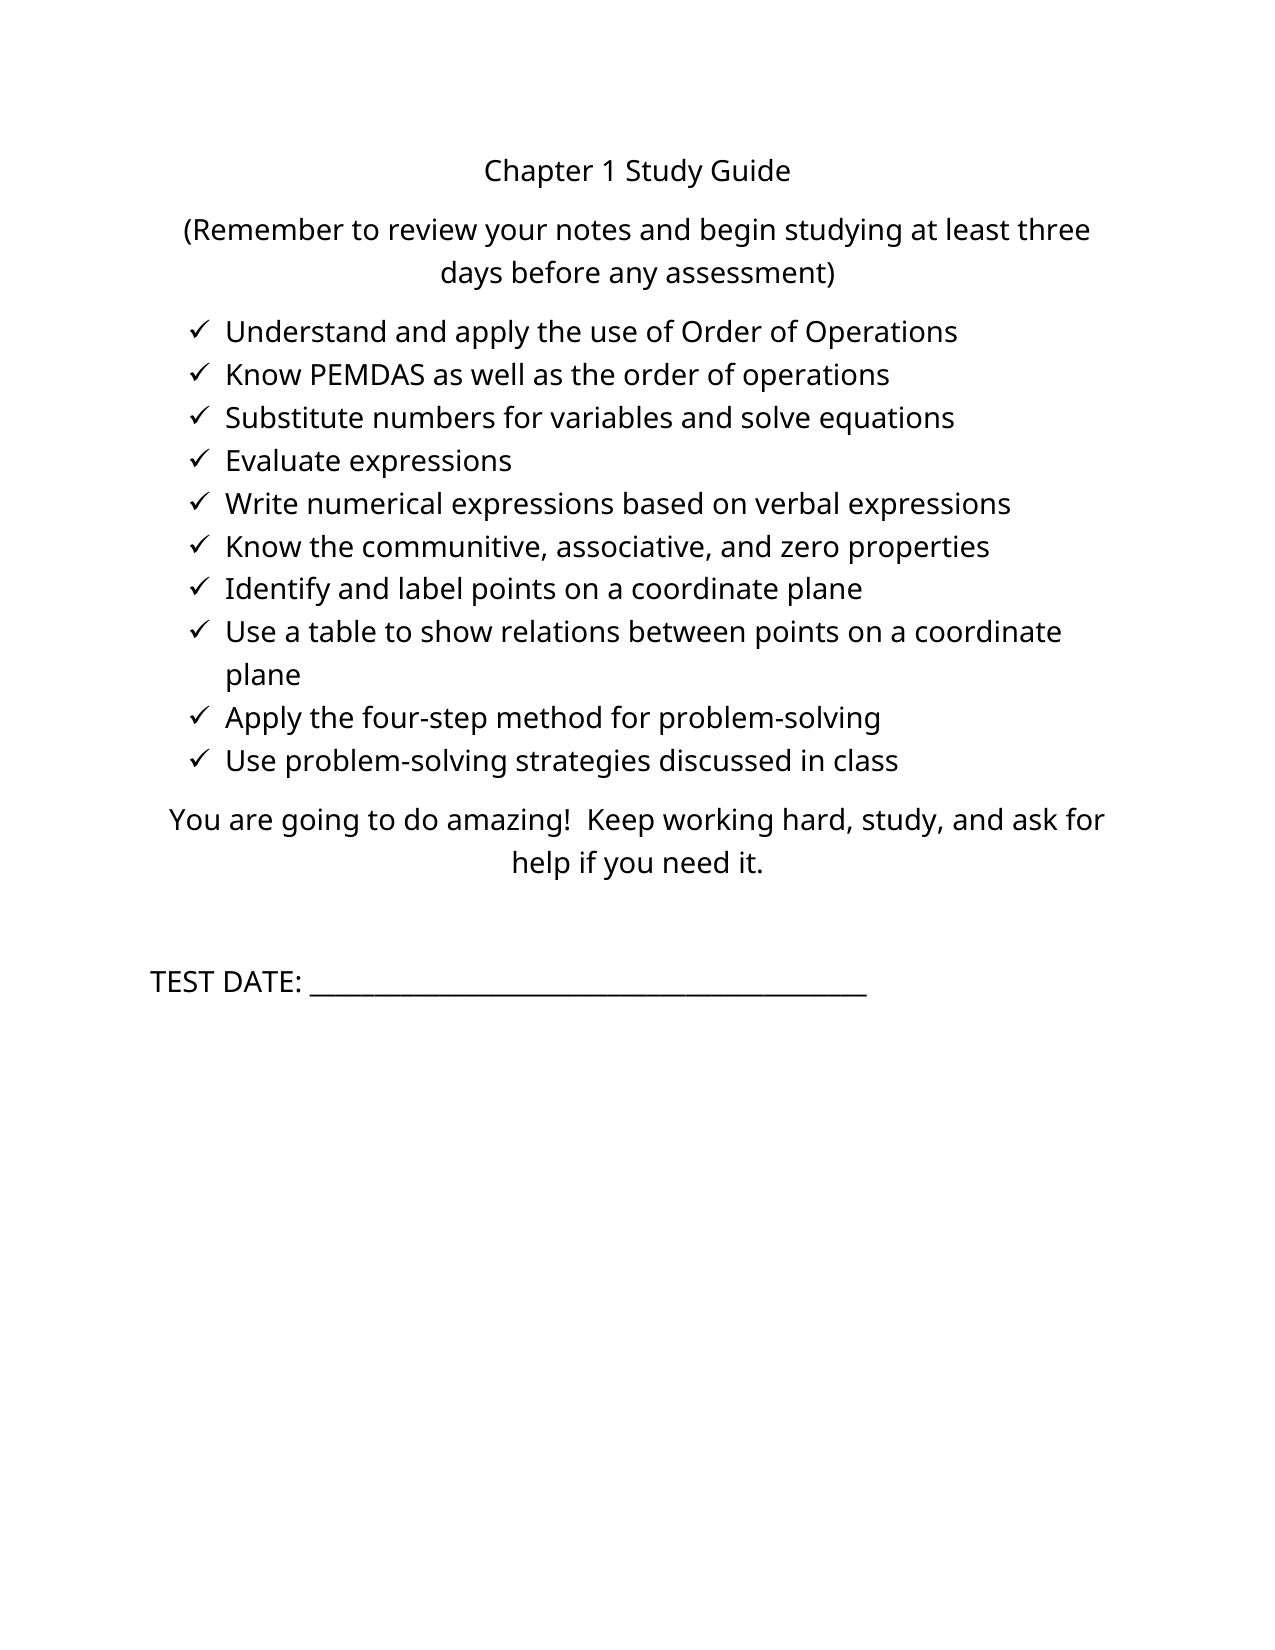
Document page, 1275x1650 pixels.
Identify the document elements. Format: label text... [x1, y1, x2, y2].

list Write numerical expressions based on verbal expressions [187, 483, 1125, 523]
text TEST DATE: ___________________________________________ [150, 961, 1125, 1001]
list Know the communitive, associative, and zero properties [187, 526, 1125, 566]
text Chapter 1 Study Guide [150, 150, 1125, 190]
list Understand and apply the use of Order of Operations [187, 312, 1125, 351]
list Apply the four-step method for problem-solving [187, 697, 1125, 737]
text (Remember to review your notes and begin studying at least three days before any assessment) [150, 209, 1125, 292]
list Use problem-solving strategies discussed in class [187, 740, 1125, 779]
text You are going to do amazing! Keep working hard, study, and ask for help if you need it. [150, 799, 1125, 882]
list Evaluate expressions [187, 440, 1125, 480]
list Know PEMDAS as well as the order of operations [187, 354, 1125, 394]
list Substitute numbers for variables and solve equations [187, 397, 1125, 437]
list Use a table to show relations between points on a coordinate plane [187, 611, 1125, 694]
list Identify and label points on a coordinate plane [187, 569, 1125, 608]
